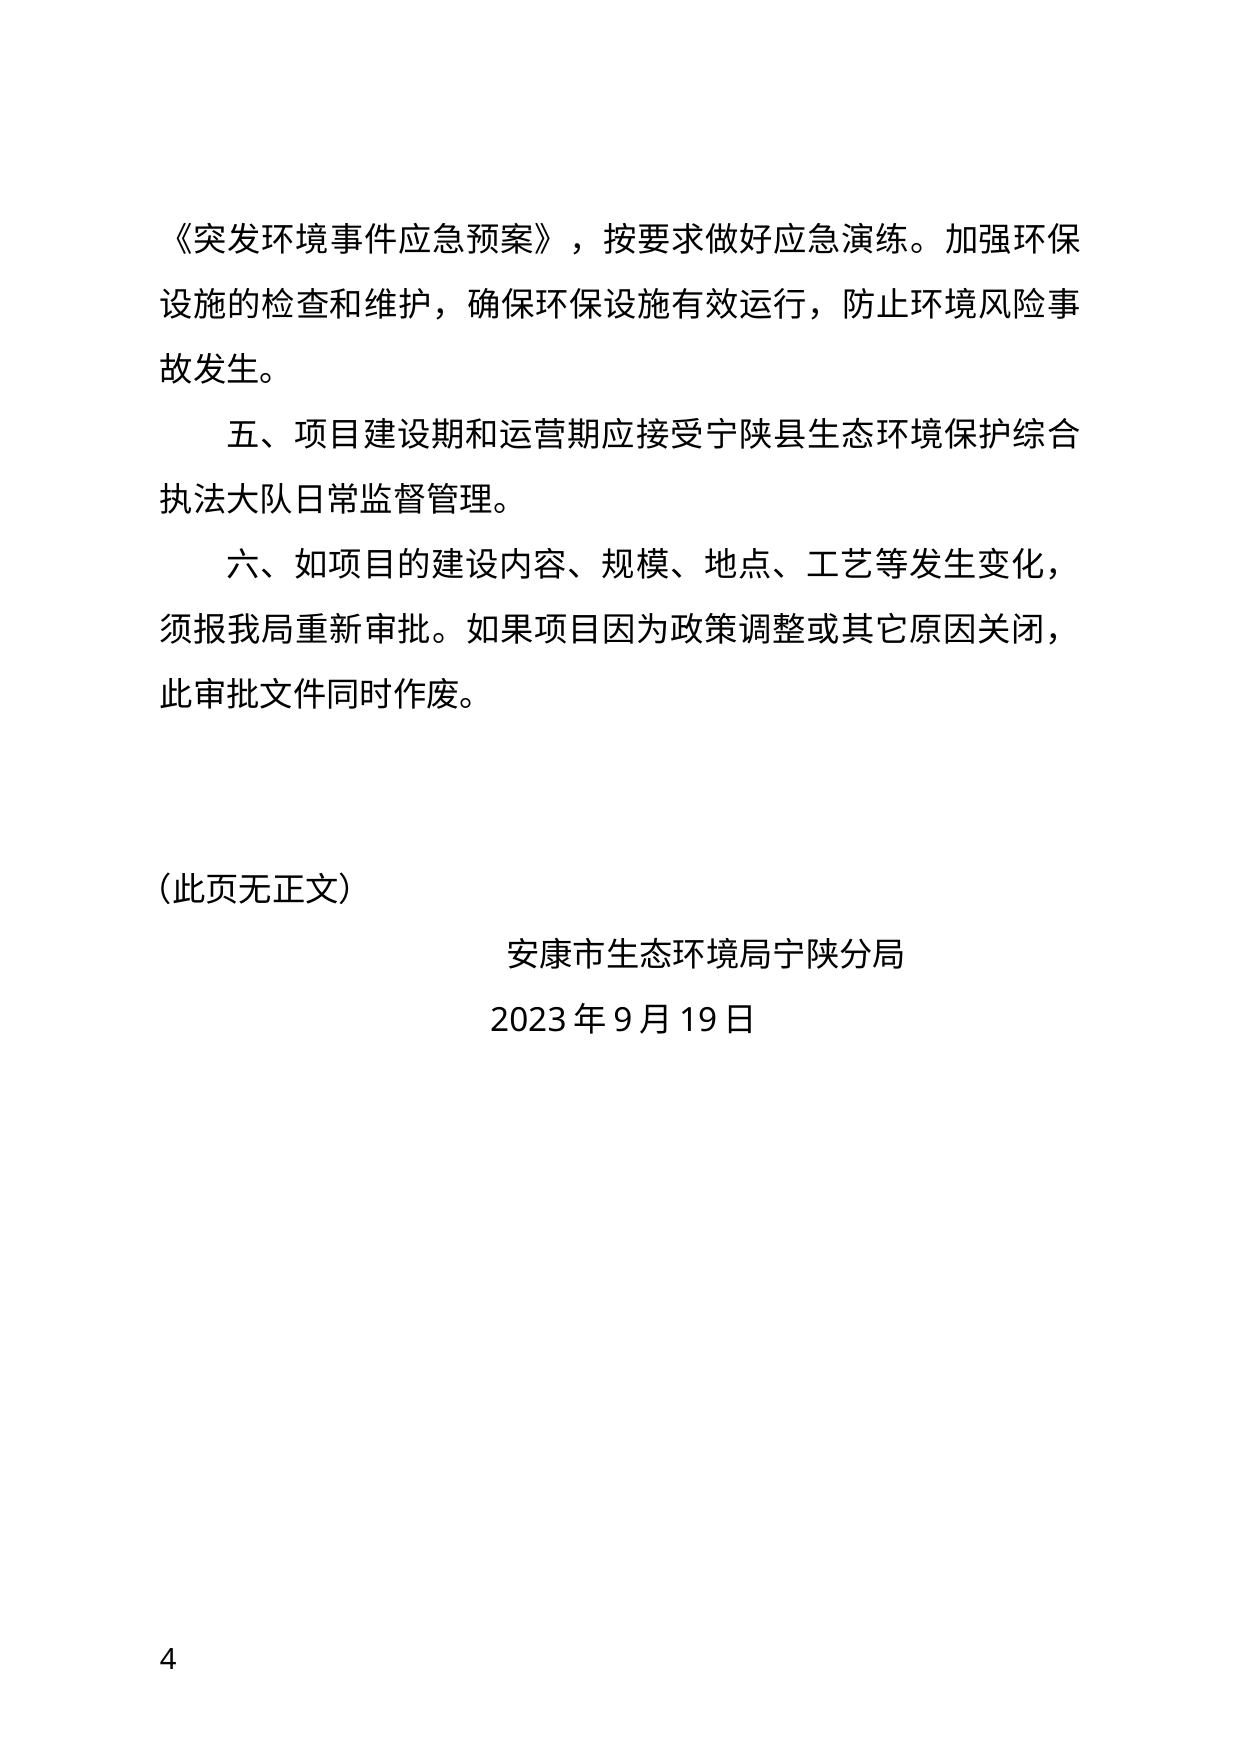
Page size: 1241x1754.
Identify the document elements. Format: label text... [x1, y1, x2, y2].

text 六、如项目的建设内容、规模、地点、工艺等发生变化，须报我局重新审批。如果项目因为政策调整或其它原因关闭，此审批文件同时作废。 [159, 530, 1081, 725]
text 2023年9月19日 [159, 985, 906, 1050]
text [159, 205, 1081, 400]
text 安康市生态环境局宁陕分局 [159, 920, 906, 985]
text （此页无正文） [139, 855, 1081, 920]
text 五、项目建设期和运营期应接受宁陕县生态环境保护综合执法大队日常监督管理。 [159, 400, 1081, 530]
